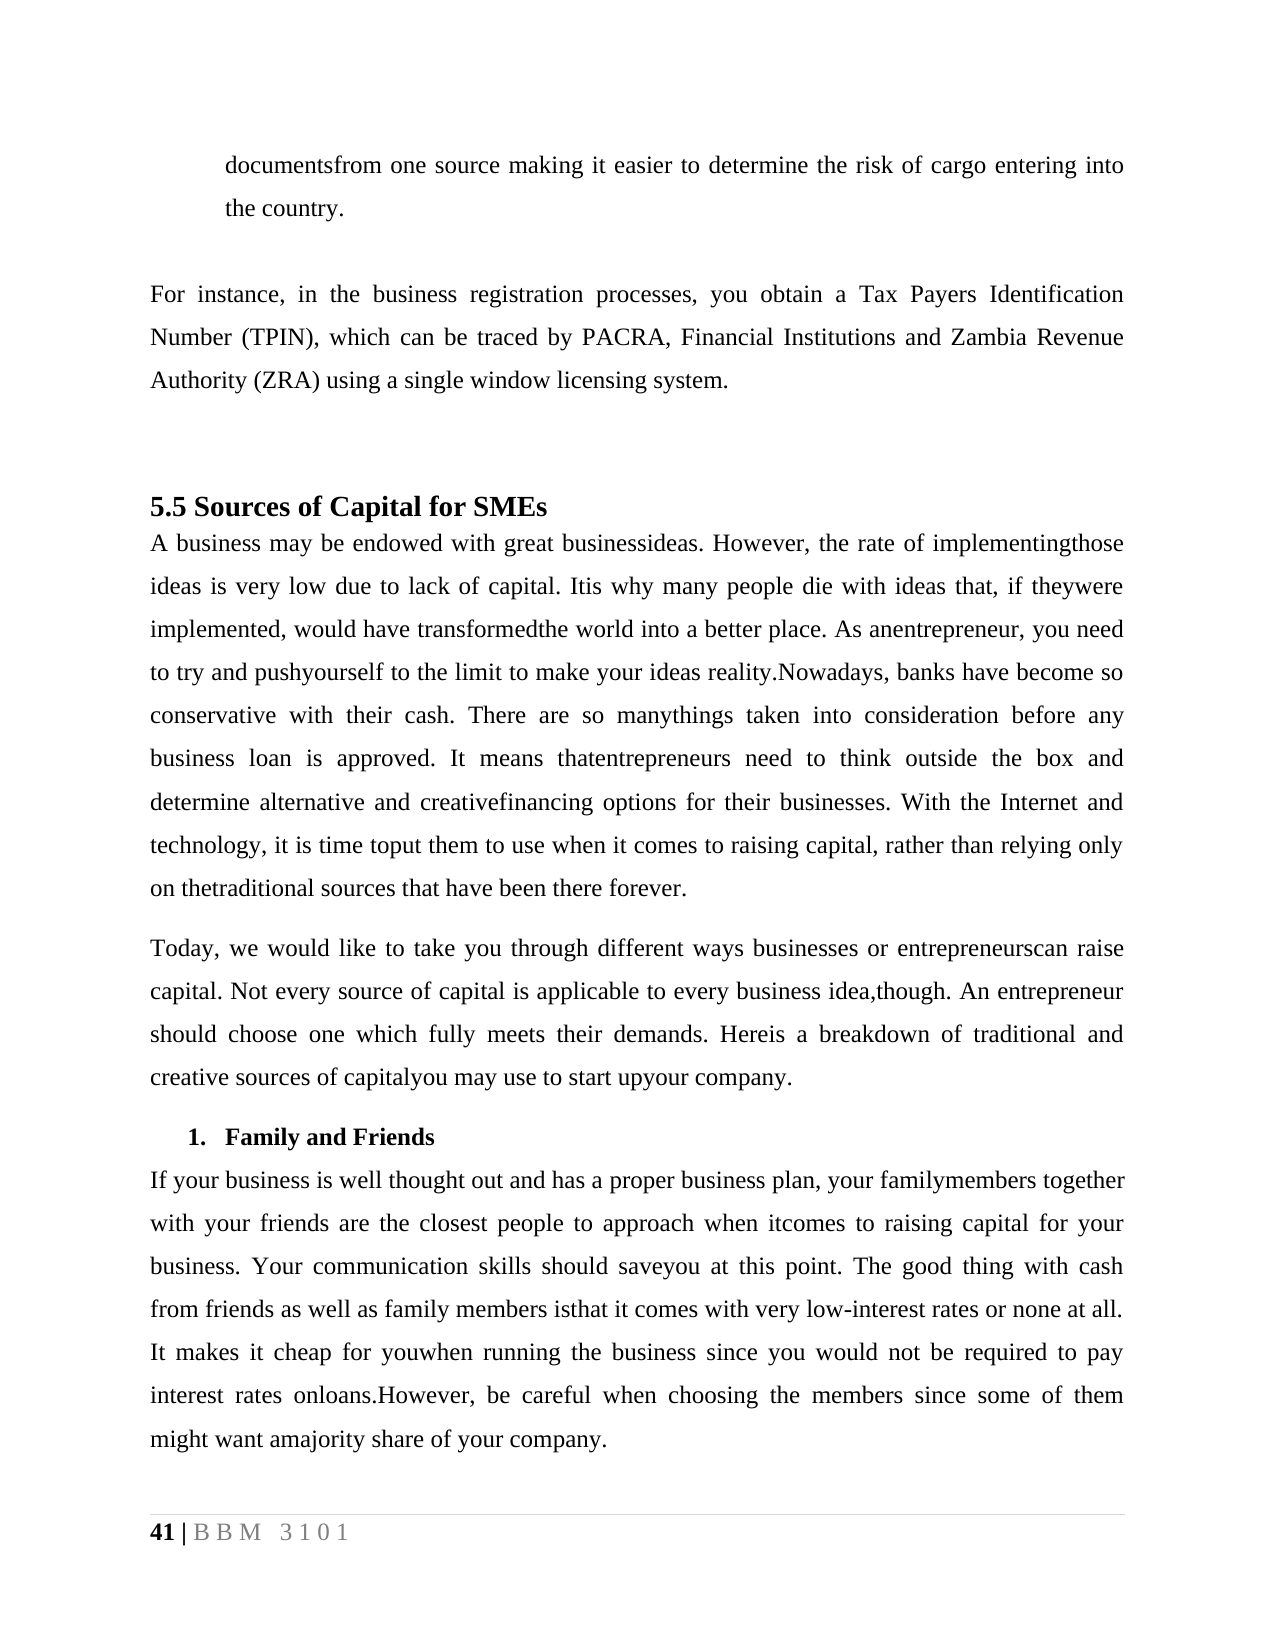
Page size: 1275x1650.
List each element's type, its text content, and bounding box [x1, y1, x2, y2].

text Today, we would like to take you through different ways businesses or entrepreneurscan raise capital. Not every source of capital is applicable to every business idea,though. An entrepreneur should choose one which fully meets their demands. Hereis a breakdown of traditional and creative sources of capitalyou may use to start upyour company. [150, 933, 1125, 1091]
text A business may be endowed with great businessideas. However, the rate of implementingthose ideas is very low due to lack of capital. Itis why many people die with ideas that, if theywere implemented, would have transformedthe world into a better place. As anentrepreneur, you need to try and pushyourself to the limit to make your ideas reality.Nowadays, banks have become so conservative with their cash. There are so manythings taken into consideration before any business loan is approved. It means thatentrepreneurs need to think outside the box and determine alternative and creativefinancing options for their businesses. With the Internet and technology, it is time toput them to use when it comes to raising capital, rather than relying only on thetraditional sources that have been there forever. [150, 528, 1125, 902]
text For instance, in the business registration processes, you obtain a Tax Payers Identification Number (TPIN), which can be traced by PACRA, Financial Institutions and Zambia Revenue Authority (ZRA) using a single window licensing system. [150, 279, 1125, 394]
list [187, 150, 1125, 222]
subtitle 5.5 Sources of Capital for SMEs [150, 489, 1125, 523]
text If your business is well thought out and has a proper business plan, your familymembers together with your friends are the closest people to approach when itcomes to raising capital for your business. Your communication skills should saveyou at this point. The good thing with cash from friends as well as family members isthat it comes with very low-interest rates or none at all. It makes it cheap for youwhen running the business since you would not be required to pay interest rates onloans.However, be careful when choosing the members since some of them might want amajority share of your company. [150, 1165, 1125, 1452]
list Family and Friends [187, 1122, 1125, 1151]
